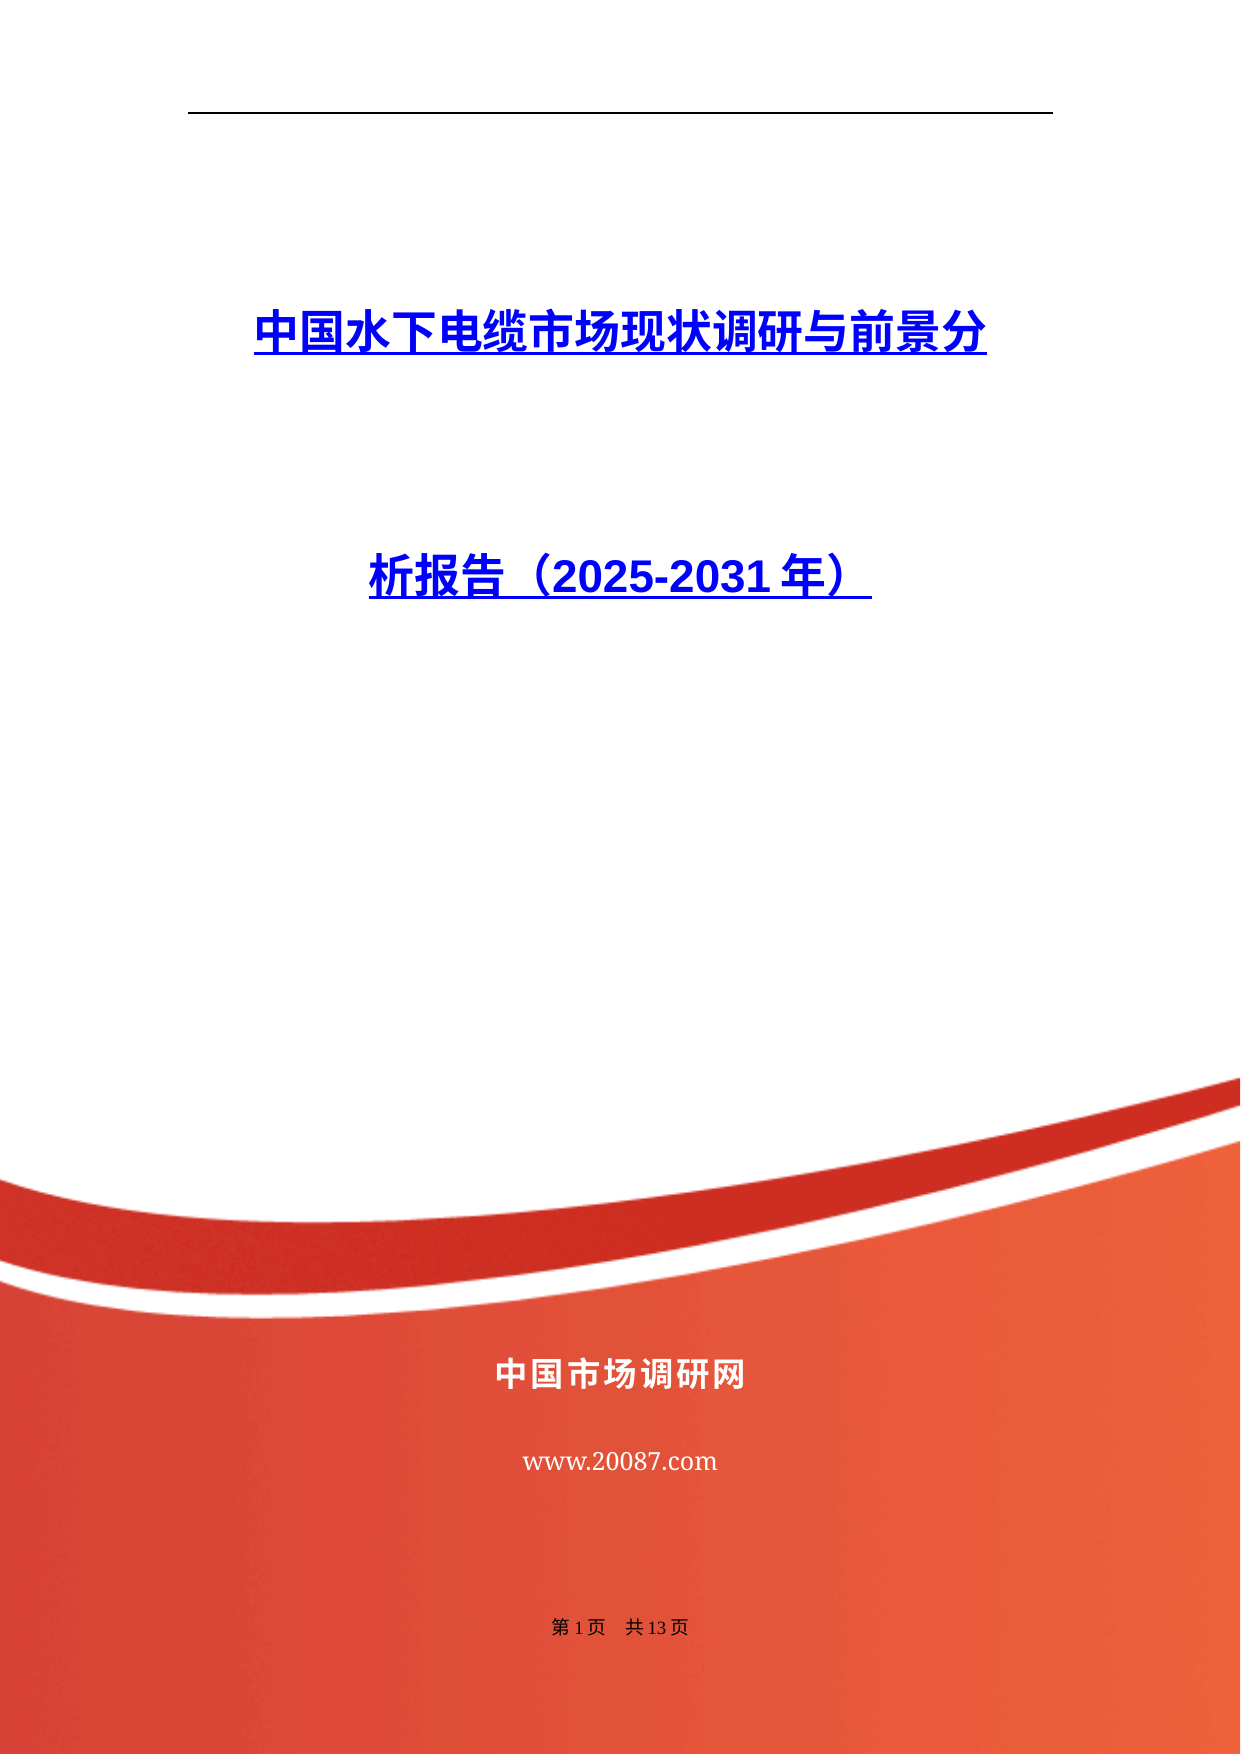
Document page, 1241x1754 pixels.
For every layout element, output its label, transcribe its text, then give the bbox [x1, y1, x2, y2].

picture [0, 1006, 1241, 1754]
subtitle 中国市场调研网 [187, 1339, 1053, 1404]
table_header 中国水下电缆市场现状调研与前景分析报告（2025-2031年） [188, 207, 1053, 773]
text www.20087.com [187, 1428, 1053, 1493]
